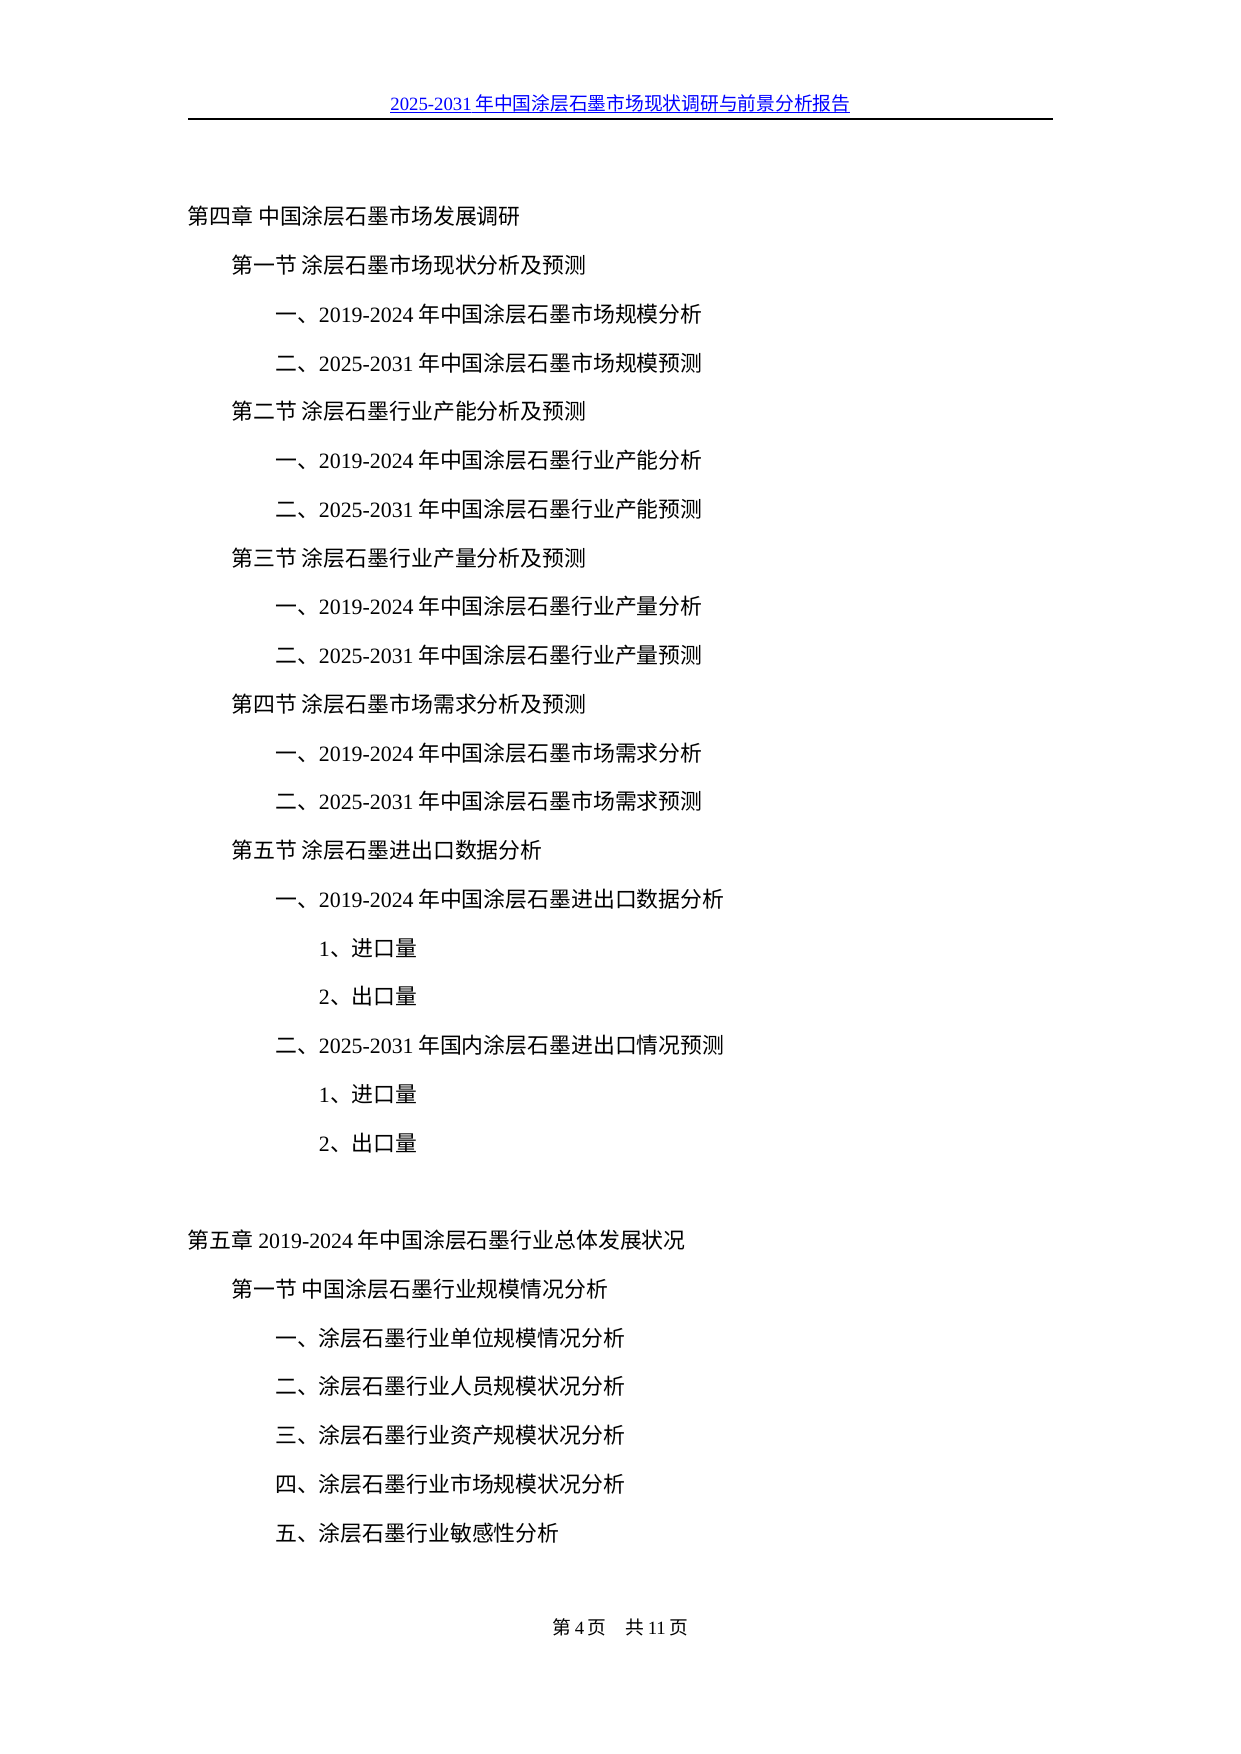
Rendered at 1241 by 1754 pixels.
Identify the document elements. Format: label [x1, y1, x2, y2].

text [187, 150, 1053, 1548]
